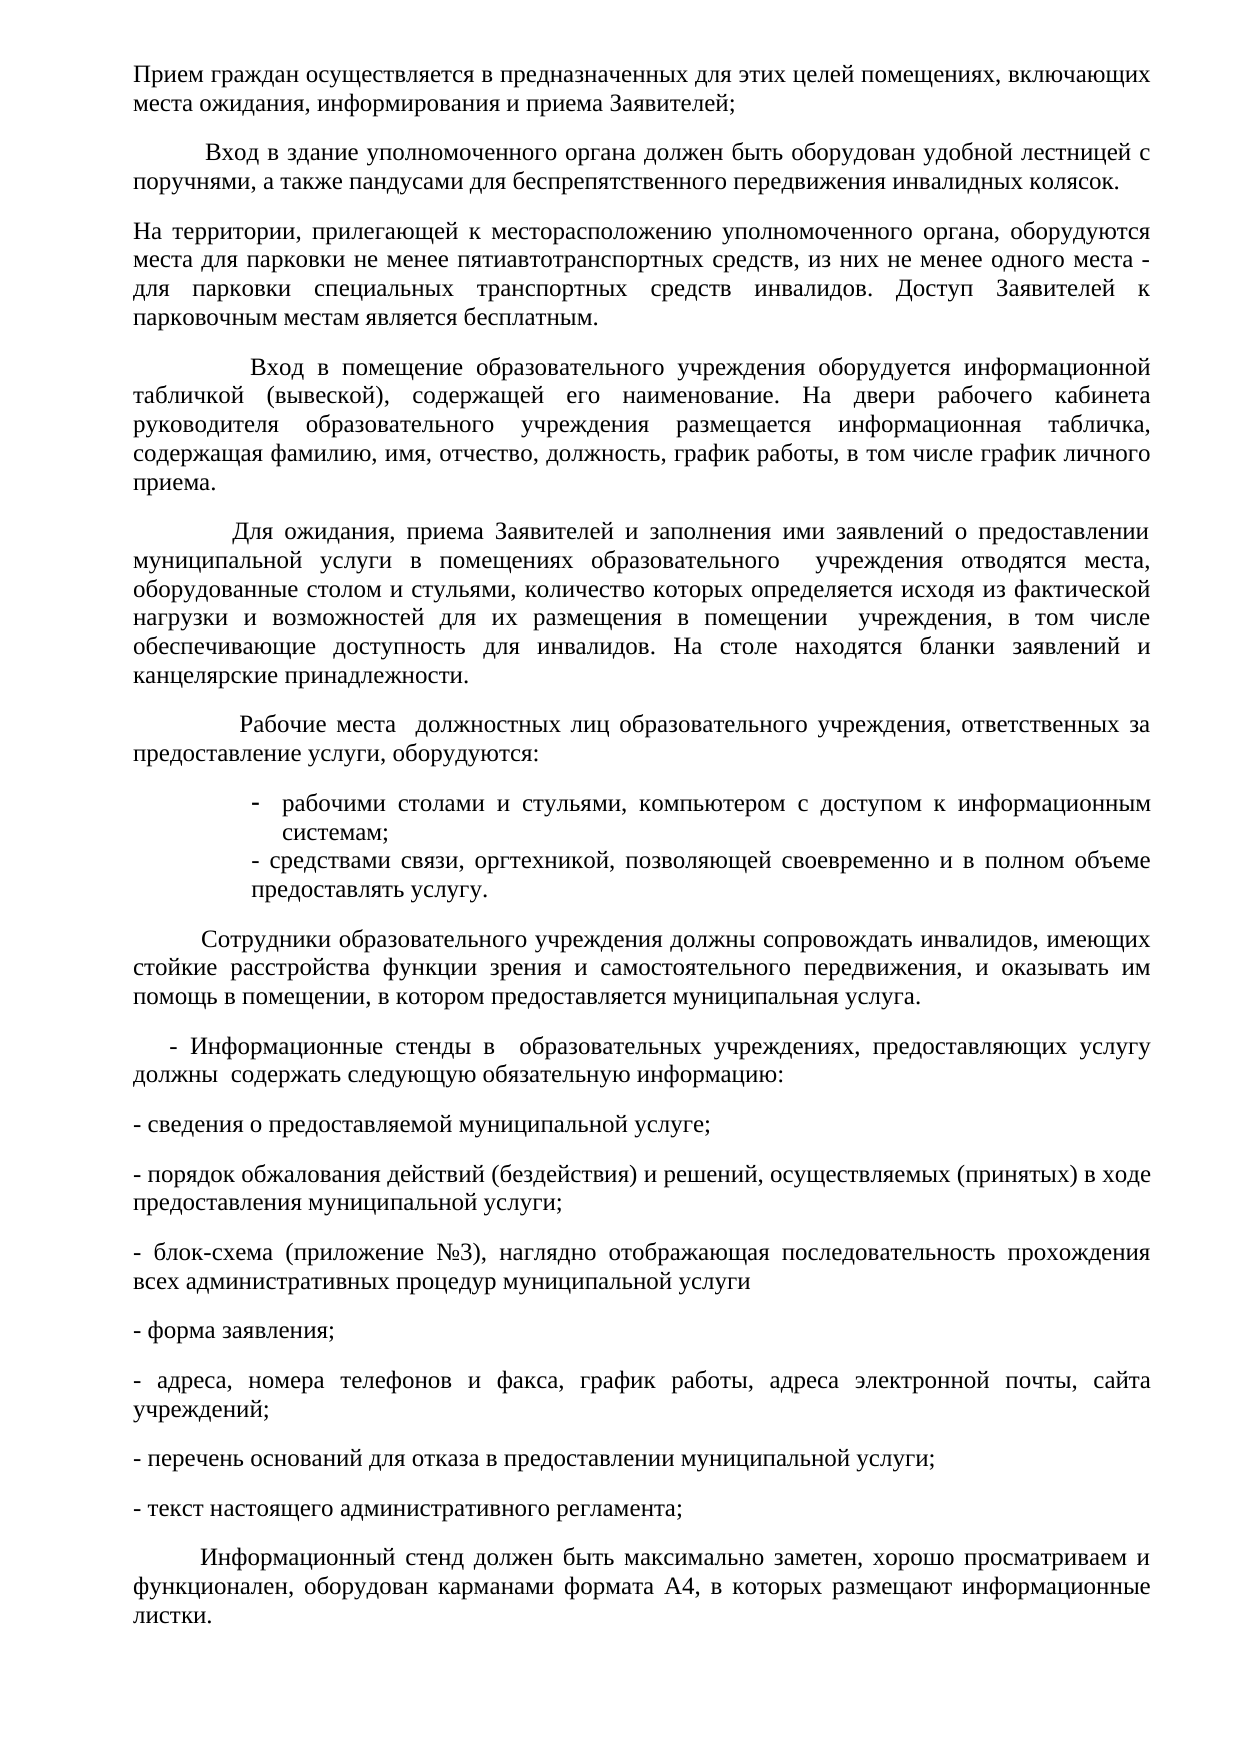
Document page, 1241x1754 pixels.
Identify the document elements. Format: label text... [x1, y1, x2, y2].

text - перечень оснований для отказа в предоставлении муниципальной услуги; [133, 1443, 1152, 1472]
text Вход в помещение образовательного учреждения оборудуется информационной табличкой (вывеской), содержащей его наименование. На двери рабочего кабинета руководителя образовательного учреждения размещается информационная табличка, содержащая фамилию, имя, отчество, должность, график работы, в том числе график личного приема. [133, 352, 1152, 495]
text Вход в здание уполномоченного органа должен быть оборудован удобной лестницей с поручнями, а также пандусами для беспрепятственного передвижения инвалидных колясок. [133, 137, 1152, 195]
text - сведения о предоставляемой муниципальной услуге; [133, 1109, 1152, 1138]
text - форма заявления; [133, 1315, 1152, 1344]
text Для ожидания, приема Заявителей и заполнения ими заявлений о предоставлении муниципальной услуги в помещениях образовательного учреждения отводятся места, оборудованные столом и стульями, количество которых определяется исходя из фактической нагрузки и возможностей для их размещения в помещении учреждения, в том числе обеспечивающие доступность для инвалидов. На столе находятся бланки заявлений и канцелярские принадлежности. [133, 516, 1152, 689]
text - порядок обжалования действий (бездействия) и решений, осуществляемых (принятых) в ходе предоставления муниципальной услуги; [133, 1159, 1152, 1216]
text На территории, прилегающей к месторасположению уполномоченного органа, оборудуются места для парковки не менее пятиавтотранспортных средств, из них не менее одного места - для парковки специальных транспортных средств инвалидов. Доступ Заявителей к парковочным местам является бесплатным. [133, 216, 1152, 331]
text Прием граждан осуществляется в предназначенных для этих целей помещениях, включающих места ожидания, информирования и приема Заявителей; [133, 59, 1152, 117]
text Информационный стенд должен быть максимально заметен, хорошо просматриваем и функционален, оборудован карманами формата А4, в которых размещают информационные листки. [133, 1542, 1152, 1629]
text Сотрудники образовательного учреждения должны сопровождать инвалидов, имеющих стойкие расстройства функции зрения и самостоятельного передвижения, и оказывать им помощь в помещении, в котором предоставляется муниципальная услуга. [133, 924, 1152, 1010]
text - Информационные стенды в образовательных учреждениях, предоставляющих услугу должны содержать следующую обязательную информацию: [133, 1031, 1152, 1088]
text - средствами связи, оргтехникой, позволяющей своевременно и в полном объеме предоставлять услугу. [251, 845, 1152, 903]
text - текст настоящего административного регламента; [133, 1493, 1152, 1522]
list рабочими столами и стульями, компьютером с доступом к информационным системам; [251, 788, 1152, 845]
text - адреса, номера телефонов и факса, график работы, адреса электронной почты, сайта учреждений; [133, 1365, 1152, 1422]
text - блок-схема (приложение №3), наглядно отображающая последовательность прохождения всех административных процедур муниципальной услуги [133, 1237, 1152, 1294]
text Рабочие места должностных лиц образовательного учреждения, ответственных за предоставление услуги, оборудуются: [133, 709, 1152, 767]
